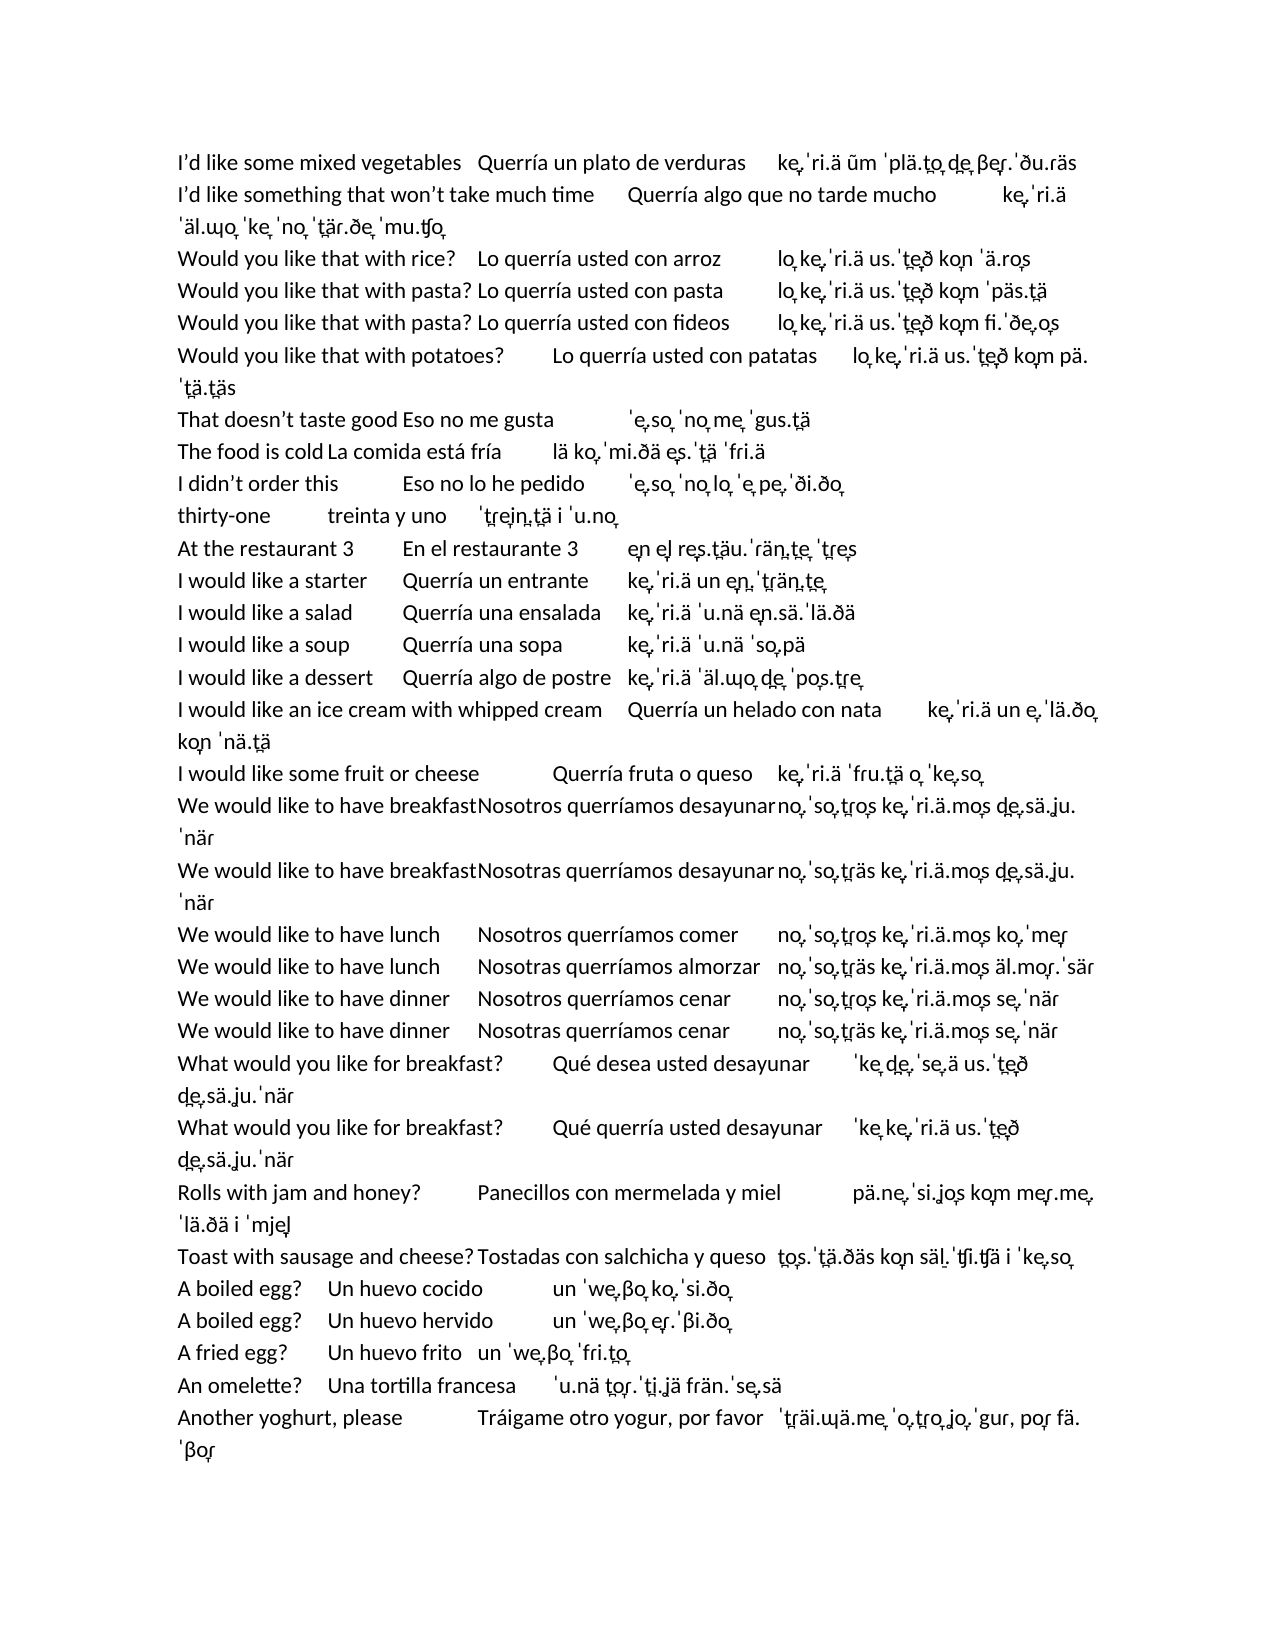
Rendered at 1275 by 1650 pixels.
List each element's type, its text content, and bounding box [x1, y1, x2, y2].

text We would like to have breakfast Nosotros querríamos desayunar no̞.ˈso̞.t̪ɾo̞s ke̞̞.ˈri.ä.mo̞s d̪̪e̞.sä.ʝu.ˈnäɾ [177, 791, 1098, 852]
text We would like to have breakfast Nosotras querríamos desayunar no̞.ˈso̞.t̪ɾäs ke̞̞.ˈri.ä.mo̞s d̪̪e̞.sä.ʝu.ˈnäɾ [177, 856, 1098, 916]
text We would like to have lunch Nosotros querríamos comer no̞.ˈso̞.t̪ɾo̞s ke̞̞.ˈri.ä.mo̞s ko̞.ˈme̞̞ɾ [177, 920, 1098, 948]
text What would you like for breakfast? Qué desea usted desayunar ˈke̞ d̪̪e̞.ˈse̞.ä us.ˈt̪e̞̞ð d̪̪e̞.sä.ʝu.ˈnäɾ [177, 1049, 1098, 1109]
text I would like a soup Querría una sopa ke̞̞.ˈri.ä ˈu.nä ˈso̞.pä [177, 630, 1098, 658]
text We would like to have lunch Nosotras querríamos almorzar no̞.ˈso̞.t̪ɾäs ke̞̞.ˈri.ä.mo̞s äl.mo̞ɾ.ˈsäɾ [177, 952, 1098, 980]
text Would you like that with rice? Lo querría usted con arroz lo̞ ke̞̞.ˈri.ä us.ˈt̪e̞̞ð ko̞n ˈä.ro̞s [177, 244, 1098, 272]
text Would you like that with pasta? Lo querría usted con fideos lo̞ ke̞̞.ˈri.ä us.ˈt̪e̞̞ð ko̞̞m fi.ˈðe̞.o̞s [177, 308, 1098, 337]
text What would you like for breakfast? Qué querría usted desayunar ˈke̞ ke̞̞.ˈri.ä us.ˈt̪e̞̞ð d̪̪e̞.sä.ʝu.ˈnäɾ [177, 1113, 1098, 1173]
text We would like to have dinner Nosotras querríamos cenar no̞.ˈso̞.t̪ɾäs ke̞̞.ˈri.ä.mo̞s se̞.ˈnäɾ [177, 1017, 1098, 1045]
text I didn’t order this Eso no lo he pedido ˈe̞.so̞ ˈno̞ lo̞ ˈe̞ pe̞.ˈði.ðo̞ [177, 469, 1098, 497]
text I’d like some mixed vegetables Querría un plato de verduras ke̞̞.ˈri.ä ũm ˈplä.t̪o̞ d̪̪e̞ βe̞̞ɾ.ˈðu.ɾäs [177, 148, 1098, 176]
text thirty-one treinta y uno ˈt̪ɾe̞in̪.t̪ä i ˈu.no̞ [177, 502, 1098, 530]
text I would like a starter Querría un entrante ke̞̞.ˈri.ä un e̞̞n̪.ˈt̪ɾän̪.t̪e̞ [177, 566, 1098, 594]
text I would like an ice cream with whipped cream Querría un helado con nata ke̞̞.ˈri.ä un e̞.ˈlä.ðo̞ ko̞̞n ˈnä.t̪ä [177, 695, 1098, 755]
text I’d like something that won’t take much time Querría algo que no tarde mucho ke̞̞.ˈri.ä ˈäl.ɰo̞ ˈke̞ ˈno̞ ˈt̪äɾ.ðe̞ ˈmu.ʧo̞ [177, 180, 1098, 240]
text That doesn’t taste good Eso no me gusta ˈe̞.so̞ ˈno̞ me̞ ˈgus.t̪ä [177, 405, 1098, 433]
text We would like to have dinner Nosotros querríamos cenar no̞.ˈso̞.t̪ɾo̞s ke̞̞.ˈri.ä.mo̞s se̞.ˈnäɾ [177, 984, 1098, 1012]
text Rolls with jam and honey? Panecillos con mermelada y miel pä.ne̞.ˈsi.ʝo̞s ko̞̞m me̞̞ɾ.me̞.ˈlä.ðä i ˈmje̞̞l [177, 1178, 1098, 1238]
text Would you like that with pasta? Lo querría usted con pasta lo̞ ke̞̞.ˈri.ä us.ˈt̪e̞̞ð ko̞̞m ˈpäs.t̪ä [177, 276, 1098, 304]
text I would like some fruit or cheese Querría fruta o queso ke̞̞.ˈri.ä ˈfɾu.t̪ä o̞ ˈke̞.so̞ [177, 759, 1098, 787]
text A fried egg? Un huevo frito un ˈwe̞.βo̞ ˈfɾi.t̪o̞ [177, 1338, 1098, 1367]
text A boiled egg? Un huevo hervido un ˈwe̞.βo̞ e̞̞ɾ.ˈβi.ðo̞ [177, 1306, 1098, 1334]
text The food is cold La comida está fría lä ko̞.ˈmi.ðä e̞̞s.ˈt̪ä ˈfɾi.ä [177, 437, 1098, 465]
text Would you like that with potatoes? Lo querría usted con patatas lo̞ ke̞̞.ˈri.ä us.ˈt̪e̞̞ð ko̞̞m pä.ˈt̪ä.t̪äs [177, 341, 1098, 401]
text At the restaurant 3 En el restaurante 3 e̞̞n e̞̞l re̞̞s.t̪äu.ˈɾän̪.t̪e̞ ˈt̪ɾe̞s [177, 534, 1098, 562]
text Another yoghurt, please Tráigame otro yogur, por favor ˈt̪ɾäi.ɰä.me̞ ˈo̞.t̪ɾo̞ ʝo̞.ˈguɾ, po̞ɾ fä.ˈβo̞ɾ [177, 1403, 1098, 1463]
text I would like a salad Querría una ensalada ke̞̞.ˈri.ä ˈu.nä e̞̞n.sä.ˈlä.ðä [177, 598, 1098, 626]
text An omelette? Una tortilla francesa ˈu.nä t̪o̞ɾ.ˈt̪i.ʝä fɾän.ˈse̞.sä [177, 1371, 1098, 1399]
text Toast with sausage and cheese? Tostadas con salchicha y queso t̪o̞s.ˈt̪ä.ðäs ko̞̞n säl̠.ˈʧi.ʧä i ˈke̞.so̞ [177, 1242, 1098, 1270]
text I would like a dessert Querría algo de postre ke̞̞.ˈri.ä ˈäl.ɰo̞ d̪̪e̞ ˈpo̞s.t̪ɾe̞ [177, 663, 1098, 691]
text A boiled egg? Un huevo cocido un ˈwe̞.βo̞ ko̞.ˈsi.ðo̞ [177, 1274, 1098, 1302]
